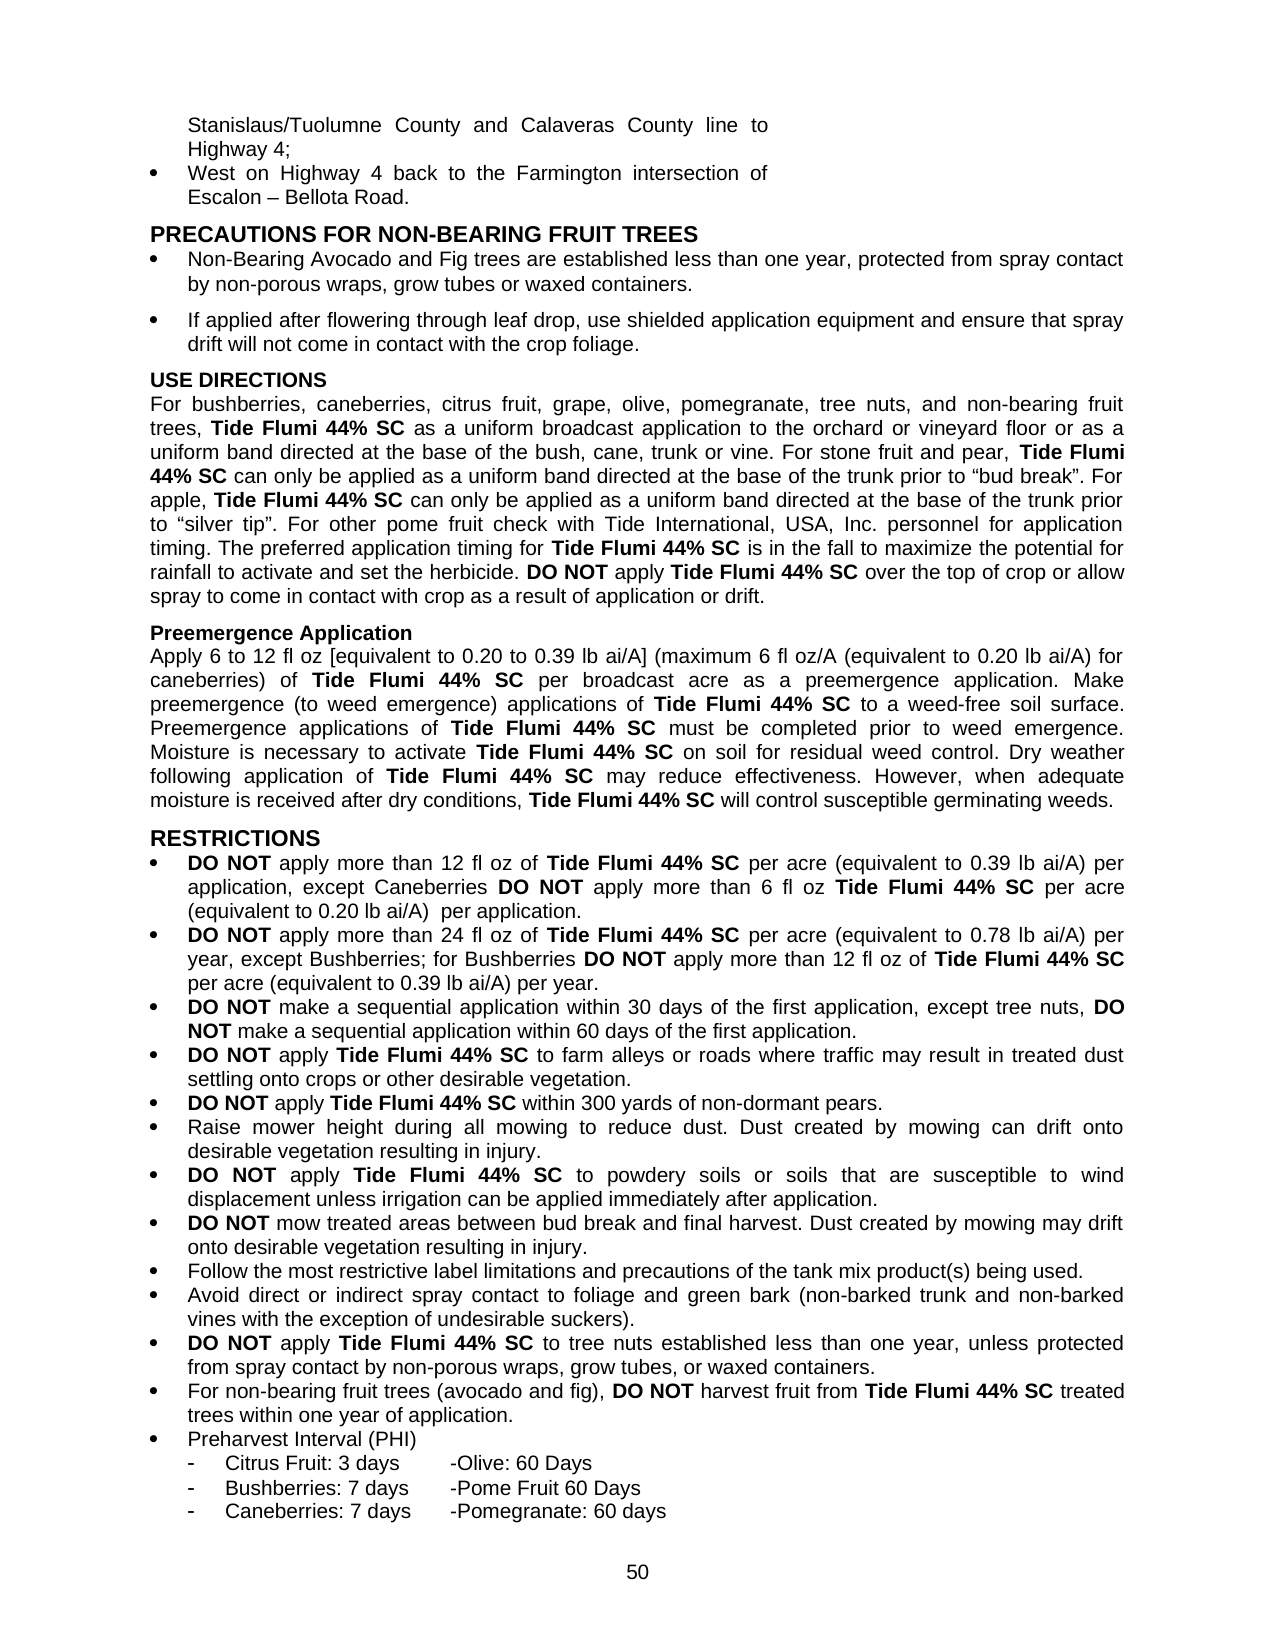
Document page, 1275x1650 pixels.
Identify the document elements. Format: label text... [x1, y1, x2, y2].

list DO NOT apply Tide Flumi 44% SC to powdery soils or soils that are susceptible to wind displacement unless irrigation can be applied immediately after application. [150, 1163, 1125, 1211]
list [150, 112, 769, 160]
subtitle Preemergence Application [150, 620, 1125, 644]
list DO NOT apply Tide Flumi 44% SC within 300 yards of non-dormant pears. [150, 1091, 1125, 1115]
list Preharvest Interval (PHI) [150, 1427, 1125, 1451]
text For bushberries, caneberries, citrus fruit, grape, olive, pomegranate, tree nuts, and non-bearing fruit trees, Tide Flumi 44% SC as a uniform broadcast application to the orchard or vineyard floor or as a uniform band directed at the base of the bush, cane, trunk or vine. For stone fruit and pear, Tide Flumi 44% SC can only be applied as a uniform band directed at the base of the trunk prior to “bud break”. For apple, Tide Flumi 44% SC can only be applied as a uniform band directed at the base of the trunk prior to “silver tip”. For other pome fruit check with Tide International, USA, Inc. personnel for application timing. The preferred application timing for Tide Flumi 44% SC is in the fall to maximize the potential for rainfall to activate and set the herbicide. DO NOT apply Tide Flumi 44% SC over the top of crop or allow spray to come in contact with crop as a result of application or drift. [150, 392, 1125, 608]
list Raise mower height during all mowing to reduce dust. Dust created by mowing can drift onto desirable vegetation resulting in injury. [150, 1115, 1125, 1163]
list Non-Bearing Avocado and Fig trees are established less than one year, protected from spray contact by non-porous wraps, grow tubes or waxed containers. [150, 247, 1125, 295]
list Caneberries: 7 days -Pomegranate: 60 days [187, 1499, 1125, 1523]
list DO NOT apply Tide Flumi 44% SC to tree nuts established less than one year, unless protected from spray contact by non-porous wraps, grow tubes, or waxed containers. [150, 1331, 1125, 1379]
list For non-bearing fruit trees (avocado and fig), DO NOT harvest fruit from Tide Flumi 44% SC treated trees within one year of application. [150, 1379, 1125, 1427]
list Follow the most restrictive label limitations and precautions of the tank mix product(s) being used. [150, 1259, 1125, 1283]
list DO NOT make a sequential application within 30 days of the first application, except tree nuts, DO NOT make a sequential application within 60 days of the first application. [150, 995, 1125, 1043]
list Avoid direct or indirect spray contact to foliage and green bark (non-barked trunk and non-barked vines with the exception of undesirable suckers). [150, 1283, 1125, 1331]
subtitle RESTRICTIONS [150, 824, 1125, 851]
list If applied after flowering through leaf drop, use shielded application equipment and ensure that spray drift will not come in contact with the crop foliage. [150, 308, 1125, 356]
list DO NOT mow treated areas between bud break and final harvest. Dust created by mowing may drift onto desirable vegetation resulting in injury. [150, 1211, 1125, 1259]
list DO NOT apply more than 24 fl oz of Tide Flumi 44% SC per acre (equivalent to 0.78 lb ai/A) per year, except Bushberries; for Bushberries DO NOT apply more than 12 fl oz of Tide Flumi 44% SC per acre (equivalent to 0.39 lb ai/A) per year. [150, 923, 1125, 995]
list Bushberries: 7 days -Pome Fruit 60 Days [187, 1475, 1125, 1499]
list DO NOT apply Tide Flumi 44% SC to farm alleys or roads where traffic may result in treated dust settling onto crops or other desirable vegetation. [150, 1043, 1125, 1091]
list West on Highway 4 back to the Farmington intersection of Escalon – Bellota Road. [150, 160, 769, 208]
text Apply 6 to 12 fl oz [equivalent to 0.20 to 0.39 lb ai/A] (maximum 6 fl oz/A (equivalent to 0.20 lb ai/A) for caneberries) of Tide Flumi 44% SC per broadcast acre as a preemergence application. Make preemergence (to weed emergence) applications of Tide Flumi 44% SC to a weed-free soil surface. Preemergence applications of Tide Flumi 44% SC must be completed prior to weed emergence. Moisture is necessary to activate Tide Flumi 44% SC on soil for residual weed control. Dry weather following application of Tide Flumi 44% SC may reduce effectiveness. However, when adequate moisture is received after dry conditions, Tide Flumi 44% SC will control susceptible germinating weeds. [150, 644, 1125, 812]
list DO NOT apply more than 12 fl oz of Tide Flumi 44% SC per acre (equivalent to 0.39 lb ai/A) per application, except Caneberries DO NOT apply more than 6 fl oz Tide Flumi 44% SC per acre (equivalent to 0.20 lb ai/A) per application. [150, 851, 1125, 923]
subtitle USE DIRECTIONS [150, 368, 1125, 392]
subtitle PRECAUTIONS FOR NON-BEARING FRUIT TREES [150, 221, 1125, 247]
list Citrus Fruit: 3 days -Olive: 60 Days [187, 1451, 1125, 1475]
